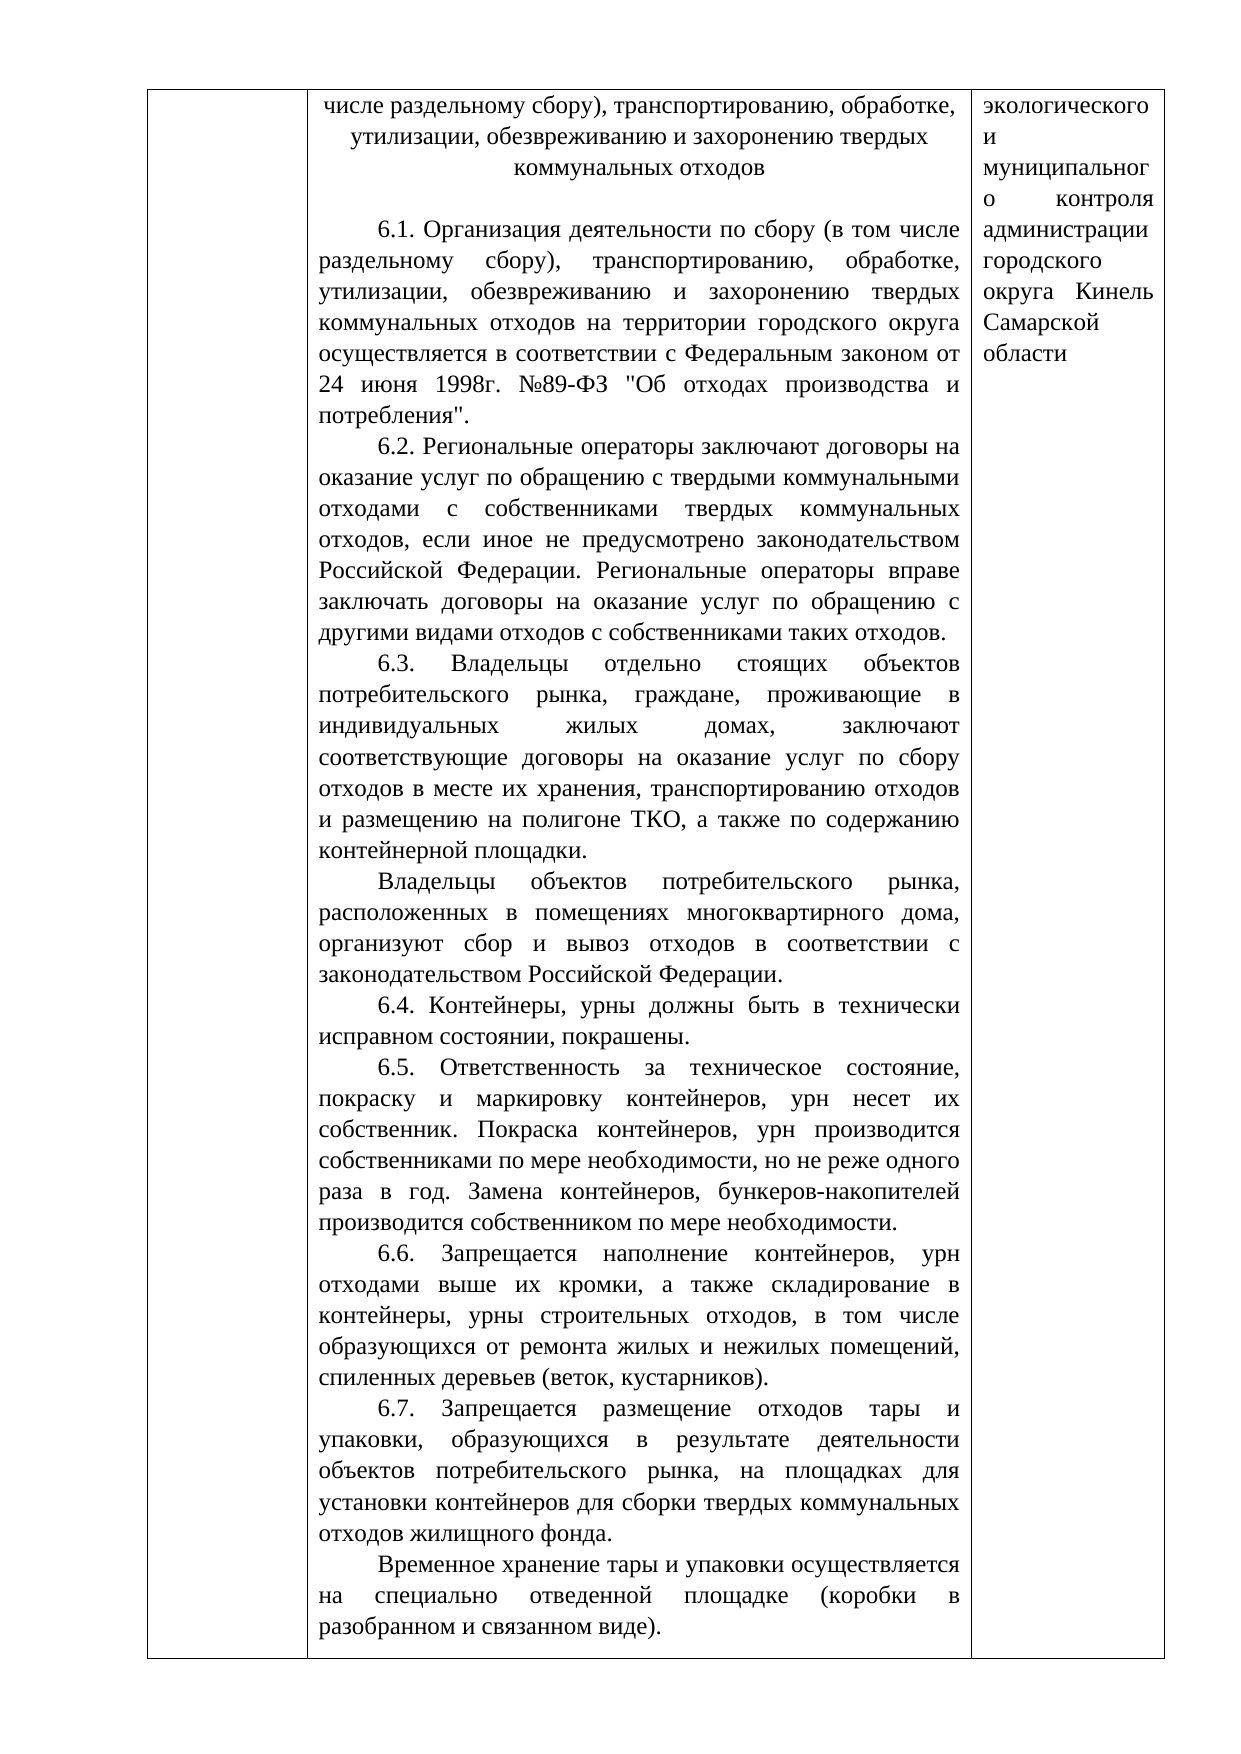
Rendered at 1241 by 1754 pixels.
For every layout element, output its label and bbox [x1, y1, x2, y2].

table_cell [972, 90, 1164, 1658]
table_cell [308, 90, 971, 1658]
table_cell [148, 90, 307, 1658]
